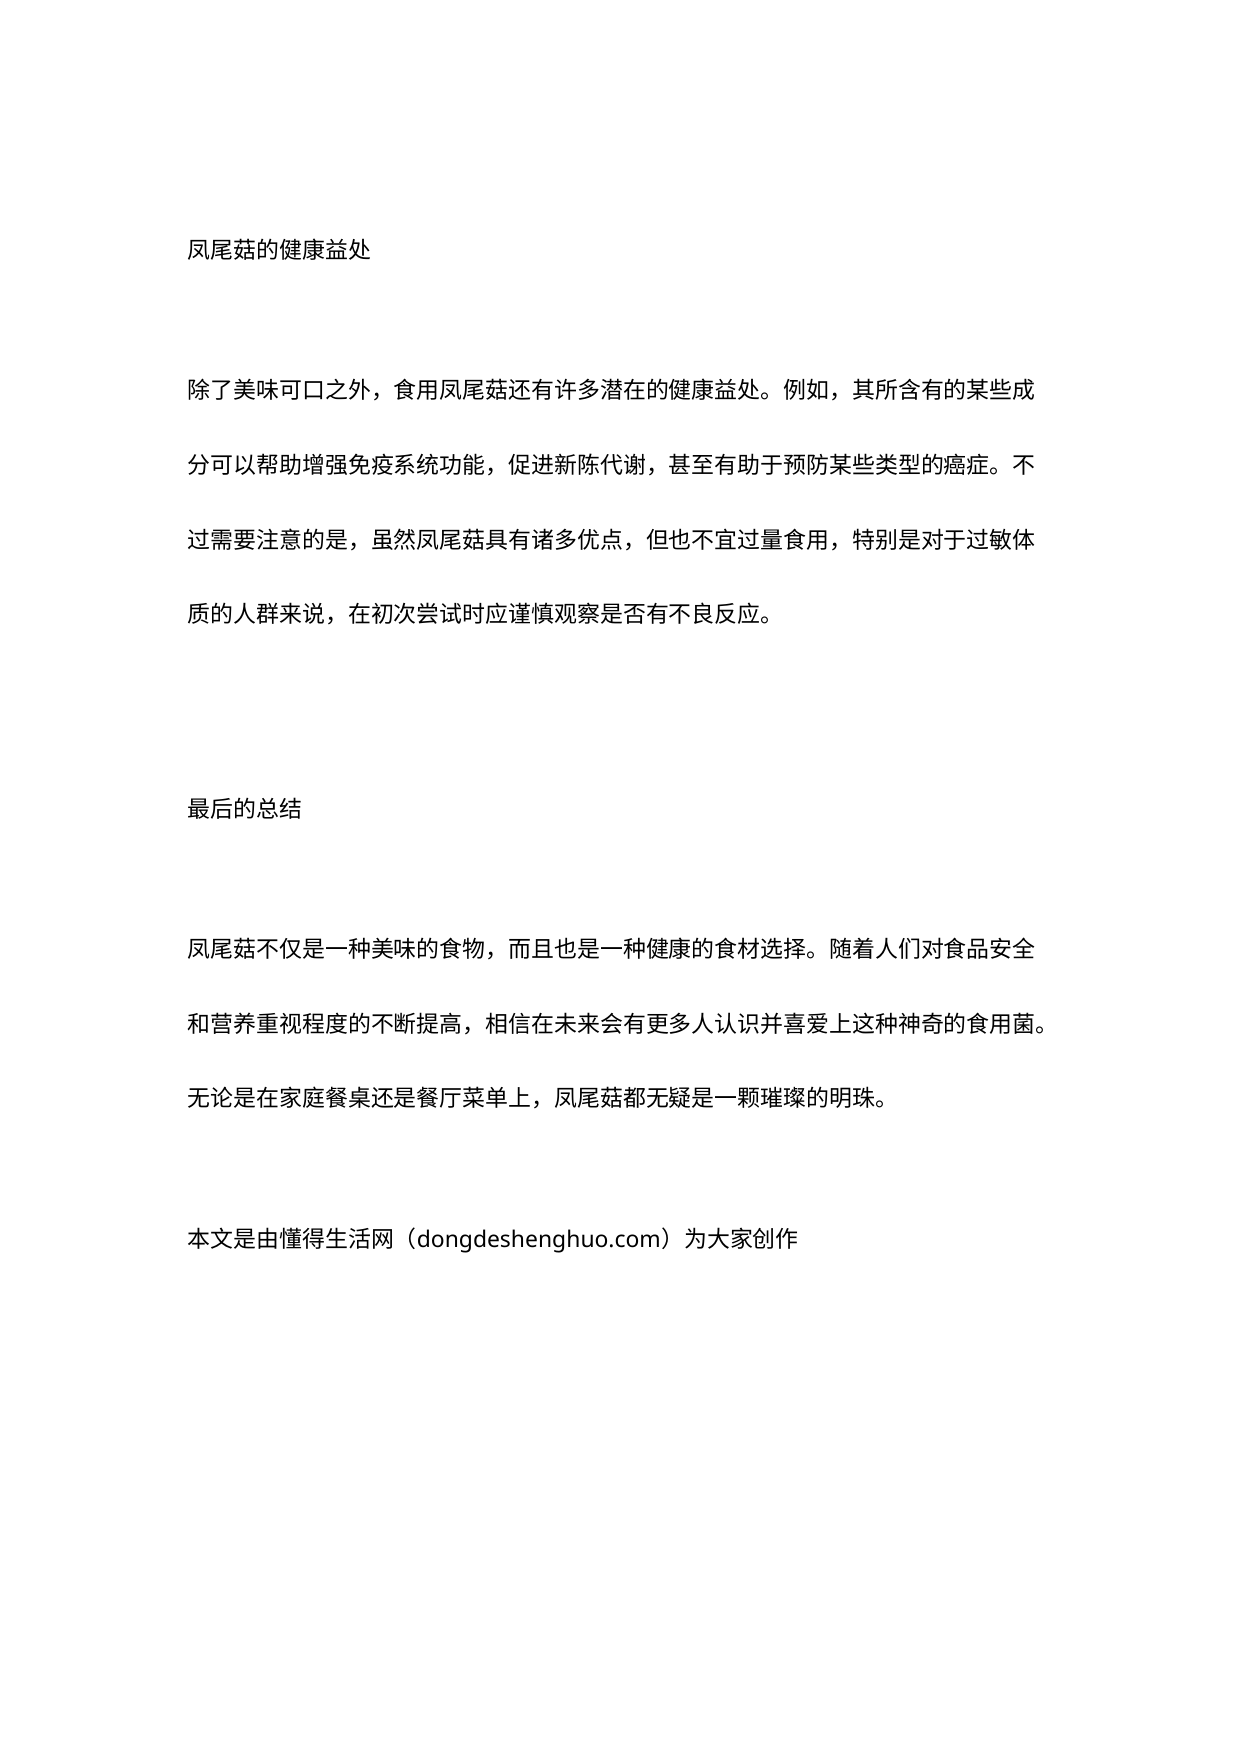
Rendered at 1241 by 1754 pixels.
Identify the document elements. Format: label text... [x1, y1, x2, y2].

text 凤尾菇不仅是一种美味的食物，而且也是一种健康的食材选择。随着人们对食品安全和营养重视程度的不断提高，相信在未来会有更多人认识并喜爱上这种神奇的食用菌。无论是在家庭餐桌还是餐厅菜单上，凤尾菇都无疑是一颗璀璨的明珠。 [187, 915, 1053, 1129]
text 最后的总结 [187, 774, 1053, 839]
text 除了美味可口之外，食用凤尾菇还有许多潜在的健康益处。例如，其所含有的某些成分可以帮助增强免疫系统功能，促进新陈代谢，甚至有助于预防某些类型的癌症。不过需要注意的是，虽然凤尾菇具有诸多优点，但也不宜过量食用，特别是对于过敏体质的人群来说，在初次尝试时应谨慎观察是否有不良反应。 [187, 356, 1053, 645]
text 凤尾菇的健康益处 [187, 216, 1053, 281]
text 本文是由懂得生活网（dongdeshenghuo.com）为大家创作 [187, 1205, 1053, 1270]
